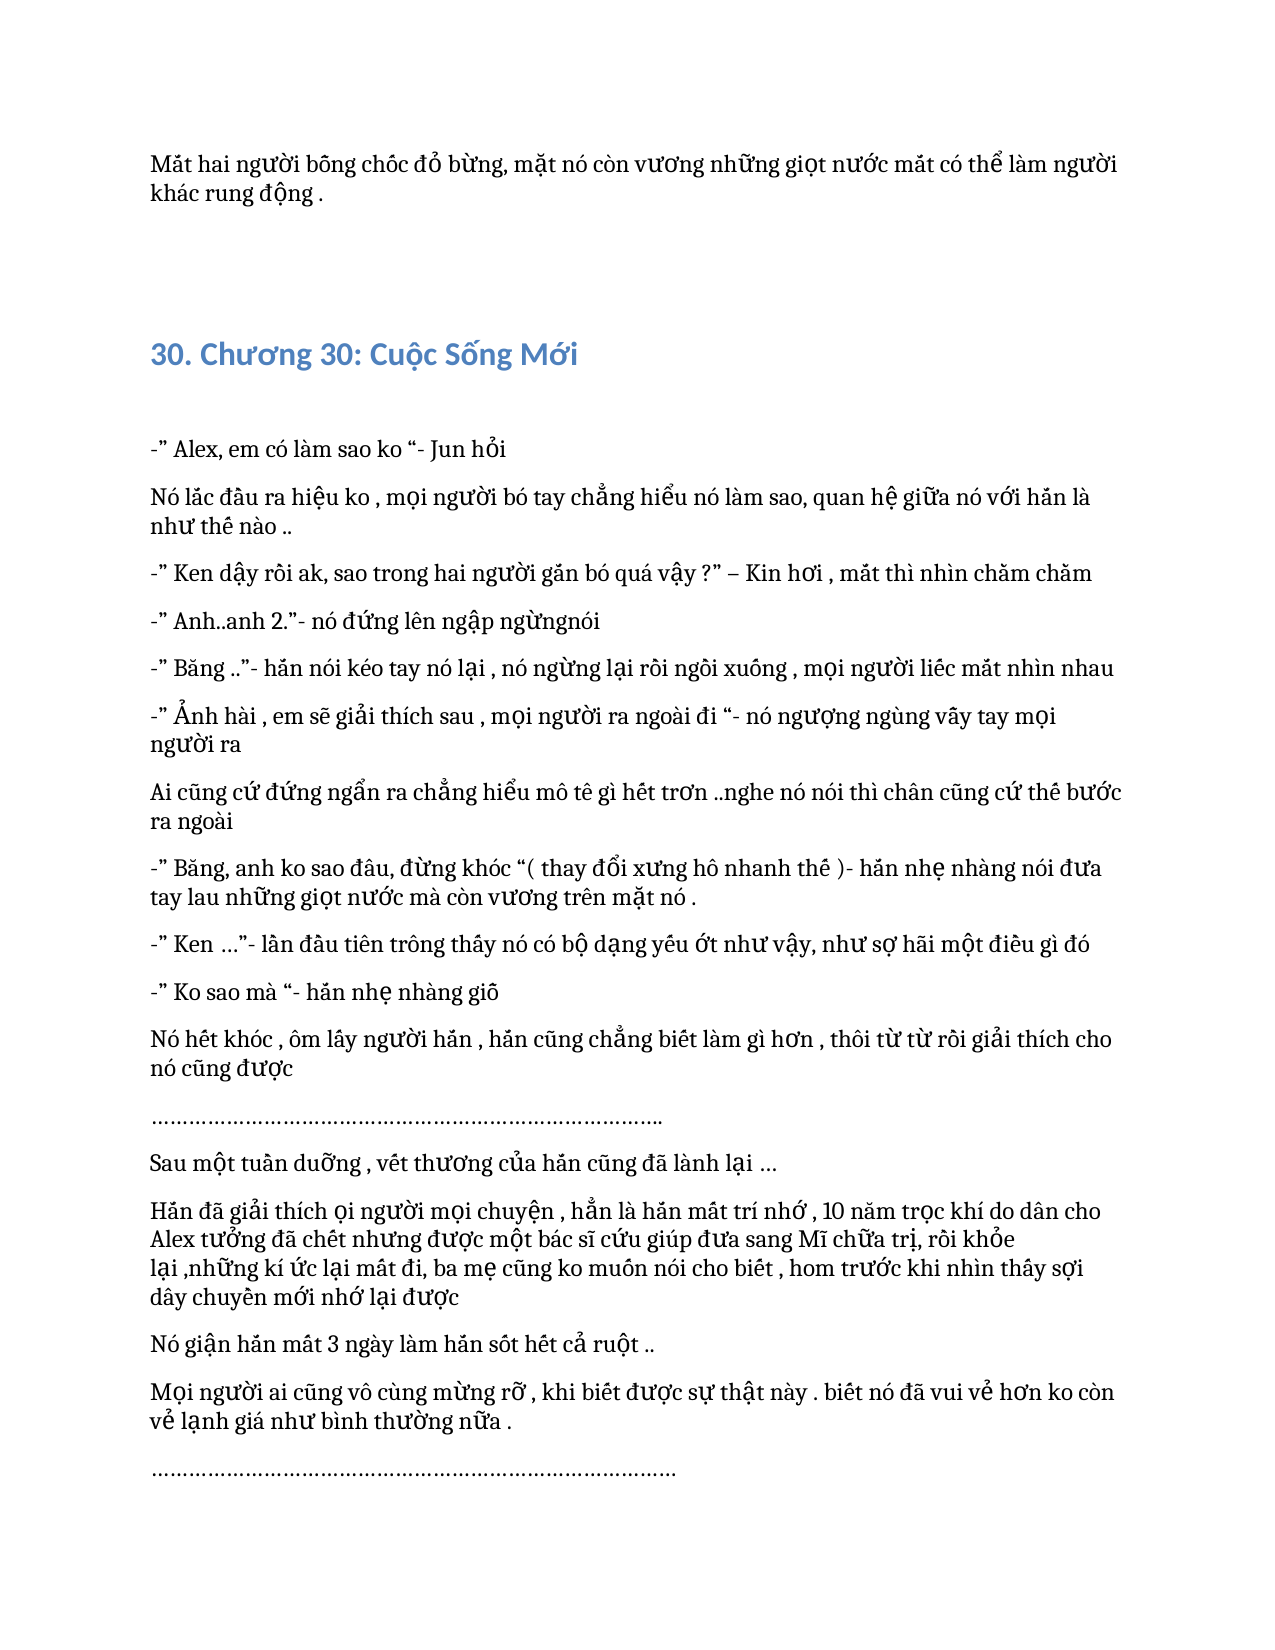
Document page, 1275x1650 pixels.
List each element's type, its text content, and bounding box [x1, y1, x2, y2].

text -” Ken dậy rồi ak, sao trong hai người gắn bó quá vậy ?” – Kin hơi , mắt thì nhìn chằm chằm [150, 559, 1125, 588]
text Ai cũng cứ đứng ngẩn ra chẳng hiểu mô tê gì hết trơn ..nghe nó nói thì chân cũng cứ thế bước ra ngoài [150, 778, 1125, 835]
text -” Băng ..”- hắn nói kéo tay nó lại , nó ngừng lại rồi ngồi xuống , mọi người liếc mắt nhìn nhau [150, 654, 1125, 683]
text Hắn đã giải thích ọi người mọi chuyện , hẳn là hắn mất trí nhớ , 10 năm trọc khí do dân cho Alex tưởng đã chết nhưng được một bác sĩ cứu giúp đưa sang Mĩ chữa trị, rồi khỏe lại ,những kí ức lại mất đi, ba mẹ cũng ko muốn nói cho biết , hom trước khi nhìn thấy sợi dây chuyền mới nhớ lại được [150, 1197, 1125, 1312]
text Sau một tuần duỡng , vết thương của hắn cũng đã lành lại … [150, 1149, 1125, 1178]
text Mắt hai người bỗng chốc đỏ bừng, mặt nó còn vương những giọt nước mắt có thể làm người khác rung động . [150, 150, 1125, 207]
subtitle 30. Chương 30: Cuộc Sống Mới [150, 333, 1125, 374]
text ………………………………………………………………………. [150, 1102, 1125, 1130]
text Nó lắc đầu ra hiệu ko , mọi người bó tay chẳng hiểu nó làm sao, quan hệ giữa nó với hắn là như thế nào .. [150, 483, 1125, 540]
text Nó hết khóc , ôm lấy người hắn , hắn cũng chẳng biết làm gì hơn , thôi từ từ rồi giải thích cho nó cũng được [150, 1025, 1125, 1083]
text -” Ảnh hài , em sẽ giải thích sau , mọi người ra ngoài đi “- nó ngượng ngùng vẫy tay mọi người ra [150, 702, 1125, 759]
text Nó giận hắn mất 3 ngày làm hắn sốt hết cả ruột .. [150, 1330, 1125, 1359]
text Mọi người ai cũng vô cùng mừng rỡ , khi biết được sự thật này . biết nó đã vui vẻ hơn ko còn vẻ lạnh giá như bình thường nữa . [150, 1378, 1125, 1435]
text ………………………………………………………………………… [150, 1454, 1125, 1483]
text -” Băng, anh ko sao đâu, đừng khóc “( thay đổi xưng hô nhanh thế )- hắn nhẹ nhàng nói đưa tay lau những giọt nước mà còn vương trên mặt nó . [150, 854, 1125, 912]
text -” Ko sao mà “- hắn nhẹ nhàng giỗ [150, 978, 1125, 1007]
text -” Alex, em có làm sao ko “- Jun hỏi [150, 378, 1125, 464]
text -” Anh..anh 2.”- nó đứng lên ngập ngừngnói [150, 607, 1125, 635]
text -” Ken …”- lần đầu tiên trông thấy nó có bộ dạng yếu ớt như vậy, như sợ hãi một điều gì đó [150, 930, 1125, 959]
